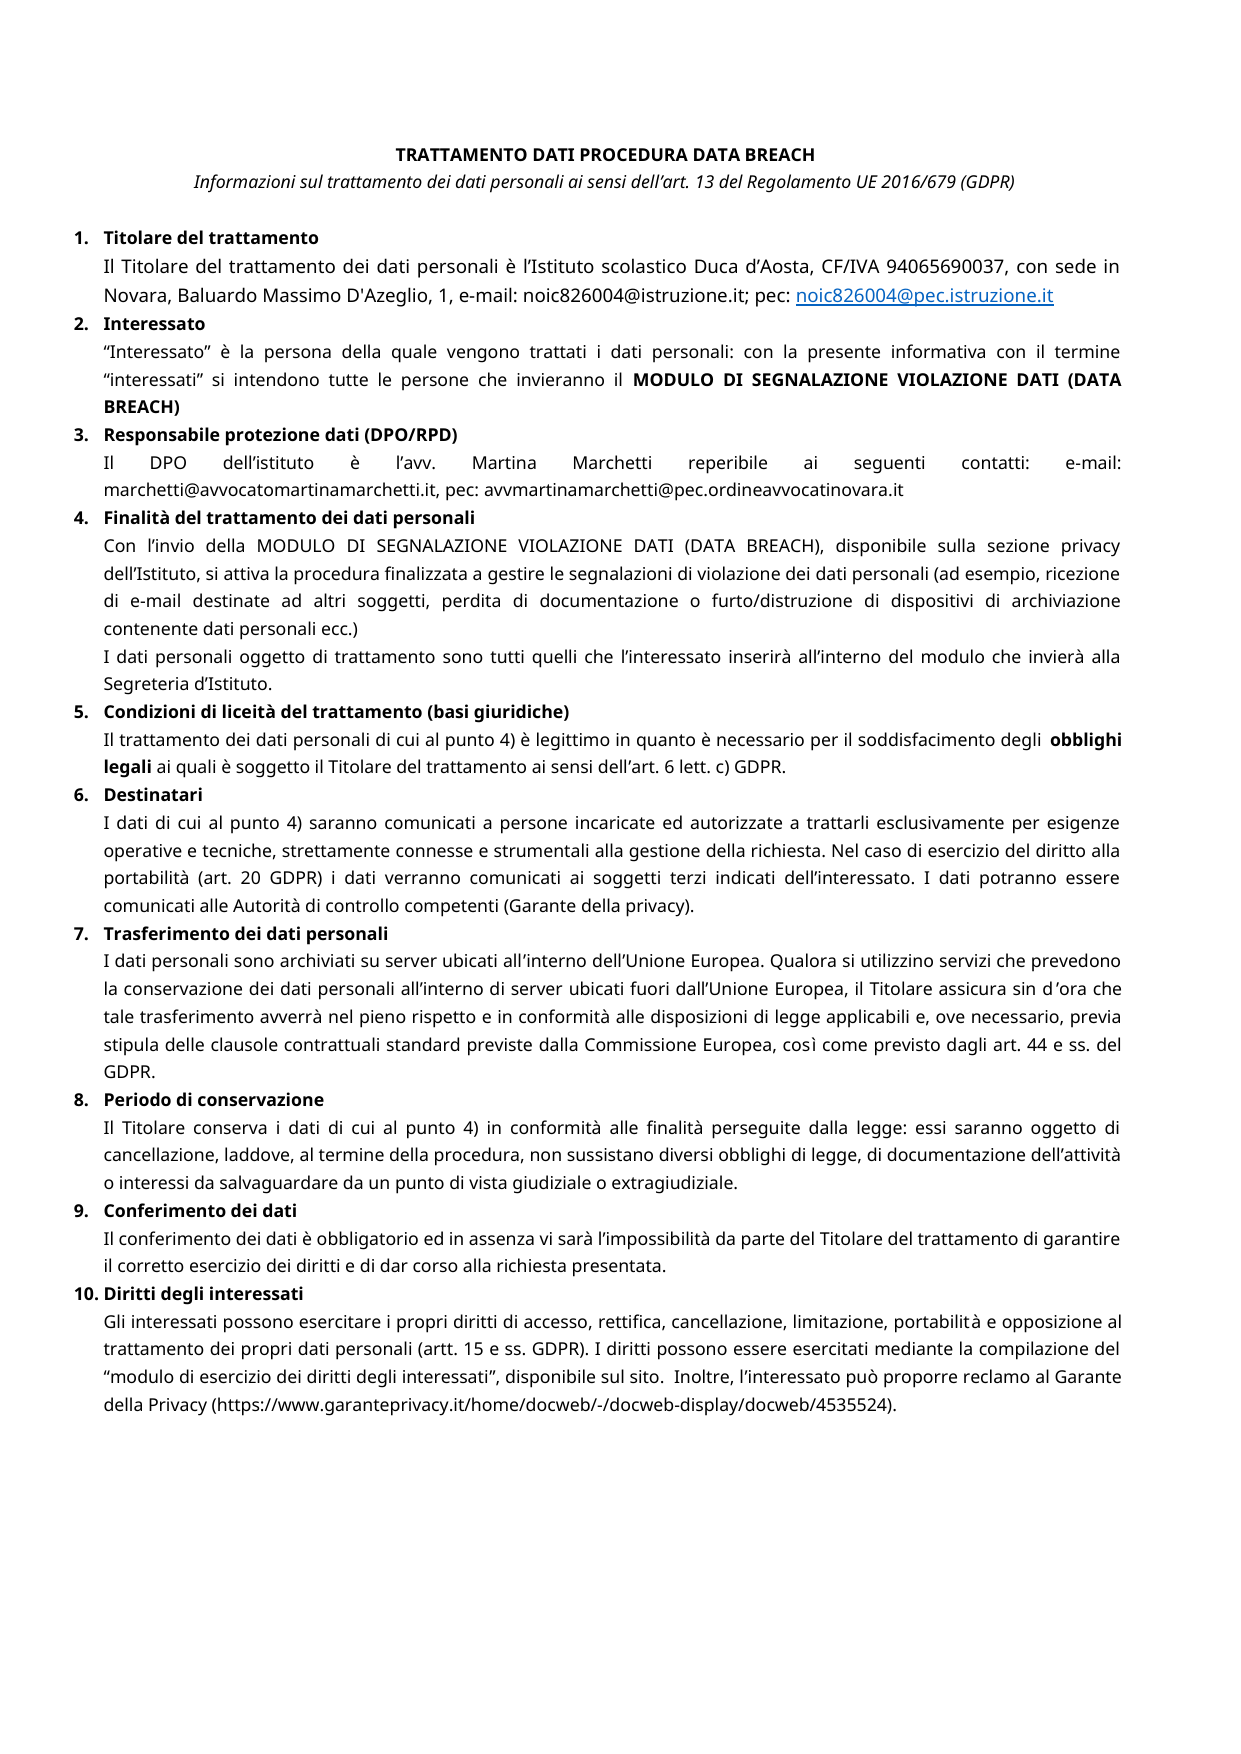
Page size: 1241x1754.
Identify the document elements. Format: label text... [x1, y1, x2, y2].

text I dati personali oggetto di trattamento sono tutti quelli che l’interessato inserirà all’interno del modulo che invierà alla Segreteria d’Istituto. [103, 644, 1122, 696]
list Periodo di conservazione [74, 1087, 1122, 1112]
list Interessato [74, 312, 1122, 336]
list Il Titolare del trattamento dei dati personali è l’Istituto scolastico Duca d’Aosta, CF/IVA 94065690037, con sede in Novara, Baluardo Massimo D'Azeglio, 1, e-mail: noic826004@istruzione.it; pec: noic826004@pec.istruzione.it [103, 253, 1122, 308]
text Il trattamento dei dati personali di cui al punto 4) è legittimo in quanto è necessario per il soddisfacimento degli obblighi legali ai quali è soggetto il Titolare del trattamento ai sensi dell’art. 6 lett. c) GDPR. [103, 727, 1122, 779]
text Il DPO dell’istituto è l’avv. Martina Marchetti reperibile ai seguenti contatti: e-mail: marchetti@avvocatomartinamarchetti.it, pec: avvmartinamarchetti@pec.ordineavvocatinovara.it [103, 450, 1122, 502]
text Gli interessati possono esercitare i propri diritti di accesso, rettifica, cancellazione, limitazione, portabilità e opposizione al trattamento dei propri dati personali (artt. 15 e ss. GDPR). I diritti possono essere esercitati mediante la compilazione del “modulo di esercizio dei diritti degli interessati”, disponibile sul sito. Inoltre, l’interessato può proporre reclamo al Garante della Privacy (https://www.garanteprivacy.it/home/docweb/-/docweb-display/docweb/4535524). [103, 1309, 1122, 1416]
text Con l’invio della MODULO DI SEGNALAZIONE VIOLAZIONE DATI (DATA BREACH), disponibile sulla sezione privacy dell’Istituto, si attiva la procedura finalizzata a gestire le segnalazioni di violazione dei dati personali (ad esempio, ricezione di e-mail destinate ad altri soggetti, perdita di documentazione o furto/distruzione di dispositivi di archiviazione contenente dati personali ecc.) [103, 533, 1122, 641]
text Il Titolare conserva i dati di cui al punto 4) in conformità alle finalità perseguite dalla legge: essi saranno oggetto di cancellazione, laddove, al termine della procedura, non sussistano diversi obblighi di legge, di documentazione dell’attività o interessi da salvaguardare da un punto di vista giudiziale o extragiudiziale. [103, 1115, 1122, 1195]
text Informazioni sul trattamento dei dati personali ai sensi dell’art. 13 del Regolamento UE 2016/679 (GDPR) [118, 170, 1093, 194]
text “Interessato” è la persona della quale vengono trattati i dati personali: con la presente informativa con il termine “interessati” si intendono tutte le persone che invieranno il MODULO DI SEGNALAZIONE VIOLAZIONE DATI (DATA BREACH) [103, 339, 1122, 419]
text I dati di cui al punto 4) saranno comunicati a persone incaricate ed autorizzate a trattarli esclusivamente per esigenze operative e tecniche, strettamente connesse e strumentali alla gestione della richiesta. Nel caso di esercizio del diritto alla portabilità (art. 20 GDPR) i dati verranno comunicati ai soggetti terzi indicati dell’interessato. I dati potranno essere comunicati alle Autorità di controllo competenti (Garante della privacy). [103, 810, 1122, 918]
list Destinatari [74, 783, 1122, 807]
list Condizioni di liceità del trattamento (basi giuridiche) [74, 699, 1122, 724]
text Il conferimento dei dati è obbligatorio ed in assenza vi sarà l’impossibilità da parte del Titolare del trattamento di garantire il corretto esercizio dei diritti e di dar corso alla richiesta presentata. [103, 1226, 1122, 1278]
list Finalità del trattamento dei dati personali [74, 506, 1122, 530]
list Trasferimento dei dati personali [74, 921, 1122, 945]
text TRATTAMENTO DATI PROCEDURA DATA BREACH [118, 142, 1093, 166]
list Titolare del trattamento [74, 225, 1122, 249]
list Diritti degli interessati [74, 1281, 1122, 1306]
list Conferimento dei dati [74, 1198, 1122, 1222]
text I dati personali sono archiviati su server ubicati all’interno dell’Unione Europea. Qualora si utilizzino servizi che prevedono la conservazione dei dati personali all’interno di server ubicati fuori dall’Unione Europea, il Titolare assicura sin d’ora che tale trasferimento avverrà nel pieno rispetto e in conformità alle disposizioni di legge applicabili e, ove necessario, previa stipula delle clausole contrattuali standard previste dalla Commissione Europea, così come previsto dagli art. 44 e ss. del GDPR. [103, 949, 1122, 1084]
list Responsabile protezione dati (DPO/RPD) [74, 422, 1122, 447]
